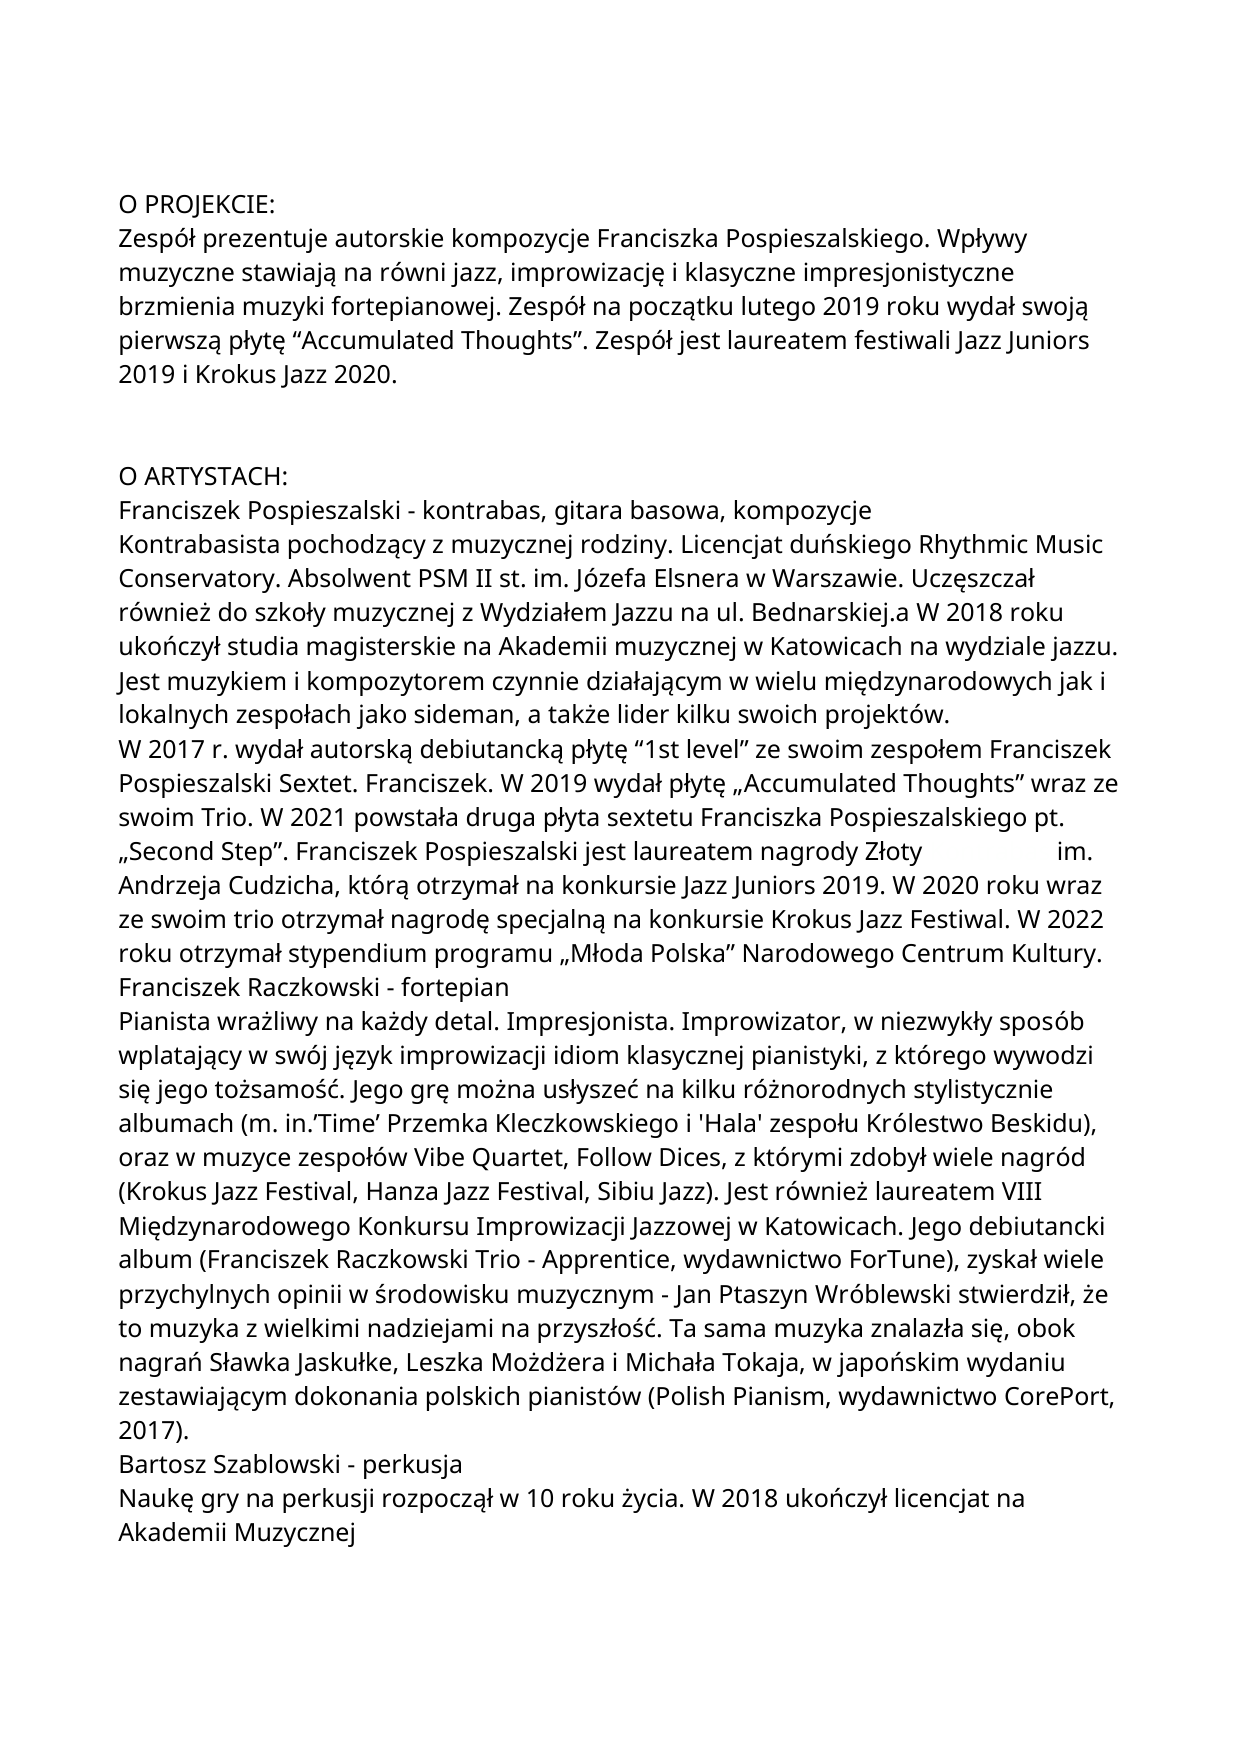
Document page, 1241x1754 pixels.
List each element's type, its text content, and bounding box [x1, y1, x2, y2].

text W 2017 r. wydał autorską debiutancką płytę “1st level” ze swoim zespołem Franciszek Pospieszalski Sextet. Franciszek. W 2019 wydał płytę „Accumulated Thoughts” wraz ze swoim Trio. W 2021 powstała druga płyta sextetu Franciszka Pospieszalskiego pt. „Second Step”. Franciszek Pospieszalski jest laureatem nagrody Złoty Kontrabas im. Andrzeja Cudzicha, którą otrzymał na konkursie Jazz Juniors 2019. W 2020 roku wraz ze swoim trio otrzymał nagrodę specjalną na konkursie Krokus Jazz Festiwal. W 2022 roku otrzymał stypendium programu „Młoda Polska” Narodowego Centrum Kultury. [118, 731, 1122, 970]
text Naukę gry na perkusji rozpoczął w 10 roku życia. W 2018 ukończył licencjat na Akademii Muzycznej [118, 1481, 1122, 1549]
text Bartosz Szablowski - perkusja [118, 1447, 1122, 1481]
text Franciszek Pospieszalski - kontrabas, gitara basowa, kompozycje [118, 493, 1122, 527]
text Pianista wrażliwy na każdy detal. Impresjonista. Improwizator, w niezwykły sposób wplatający w swój język improwizacji idiom klasycznej pianistyki, z którego wywodzi się jego tożsamość. Jego grę można usłyszeć na kilku różnorodnych stylistycznie albumach (m. in.’Time’ Przemka Kleczkowskiego i 'Hala' zespołu Królestwo Beskidu), oraz w muzyce zespołów Vibe Quartet, Follow Dices, z którymi zdobył wiele nagród (Krokus Jazz Festival, Hanza Jazz Festival, Sibiu Jazz). Jest również laureatem VIII Międzynarodowego Konkursu Improwizacji Jazzowej w Katowicach. Jego debiutancki album (Franciszek Raczkowski Trio - Apprentice, wydawnictwo ForTune), zyskał wiele przychylnych opinii w środowisku muzycznym - Jan Ptaszyn Wróblewski stwierdził, że to muzyka z wielkimi nadziejami na przyszłość. Ta sama muzyka znalazła się, obok nagrań Sławka Jaskułke, Leszka Możdżera i Michała Tokaja, w japońskim wydaniu zestawiającym dokonania polskich pianistów (Polish Pianism, wydawnictwo CorePort, 2017). [118, 1004, 1122, 1447]
text O ARTYSTACH: [118, 459, 1122, 493]
text Franciszek Raczkowski - fortepian [118, 970, 1122, 1004]
text Zespół prezentuje autorskie kompozycje Franciszka Pospieszalskiego. Wpływy muzyczne stawiają na równi jazz, improwizację i klasyczne impresjonistyczne brzmienia muzyki fortepianowej. Zespół na początku lutego 2019 roku wydał swoją pierwszą płytę “Accumulated Thoughts”. Zespół jest laureatem festiwali Jazz Juniors 2019 i Krokus Jazz 2020. [118, 220, 1122, 391]
text O PROJEKCIE: [118, 186, 1122, 220]
text Kontrabasista pochodzący z muzycznej rodziny. Licencjat duńskiego Rhythmic Music Conservatory. Absolwent PSM II st. im. Józefa Elsnera w Warszawie. Uczęszczał również do szkoły muzycznej z Wydziałem Jazzu na ul. Bednarskiej.a W 2018 roku ukończył studia magisterskie na Akademii muzycznej w Katowicach na wydziale jazzu. Jest muzykiem i kompozytorem czynnie działającym w wielu międzynarodowych jak i lokalnych zespołach jako sideman, a także lider kilku swoich projektów. [118, 527, 1122, 731]
